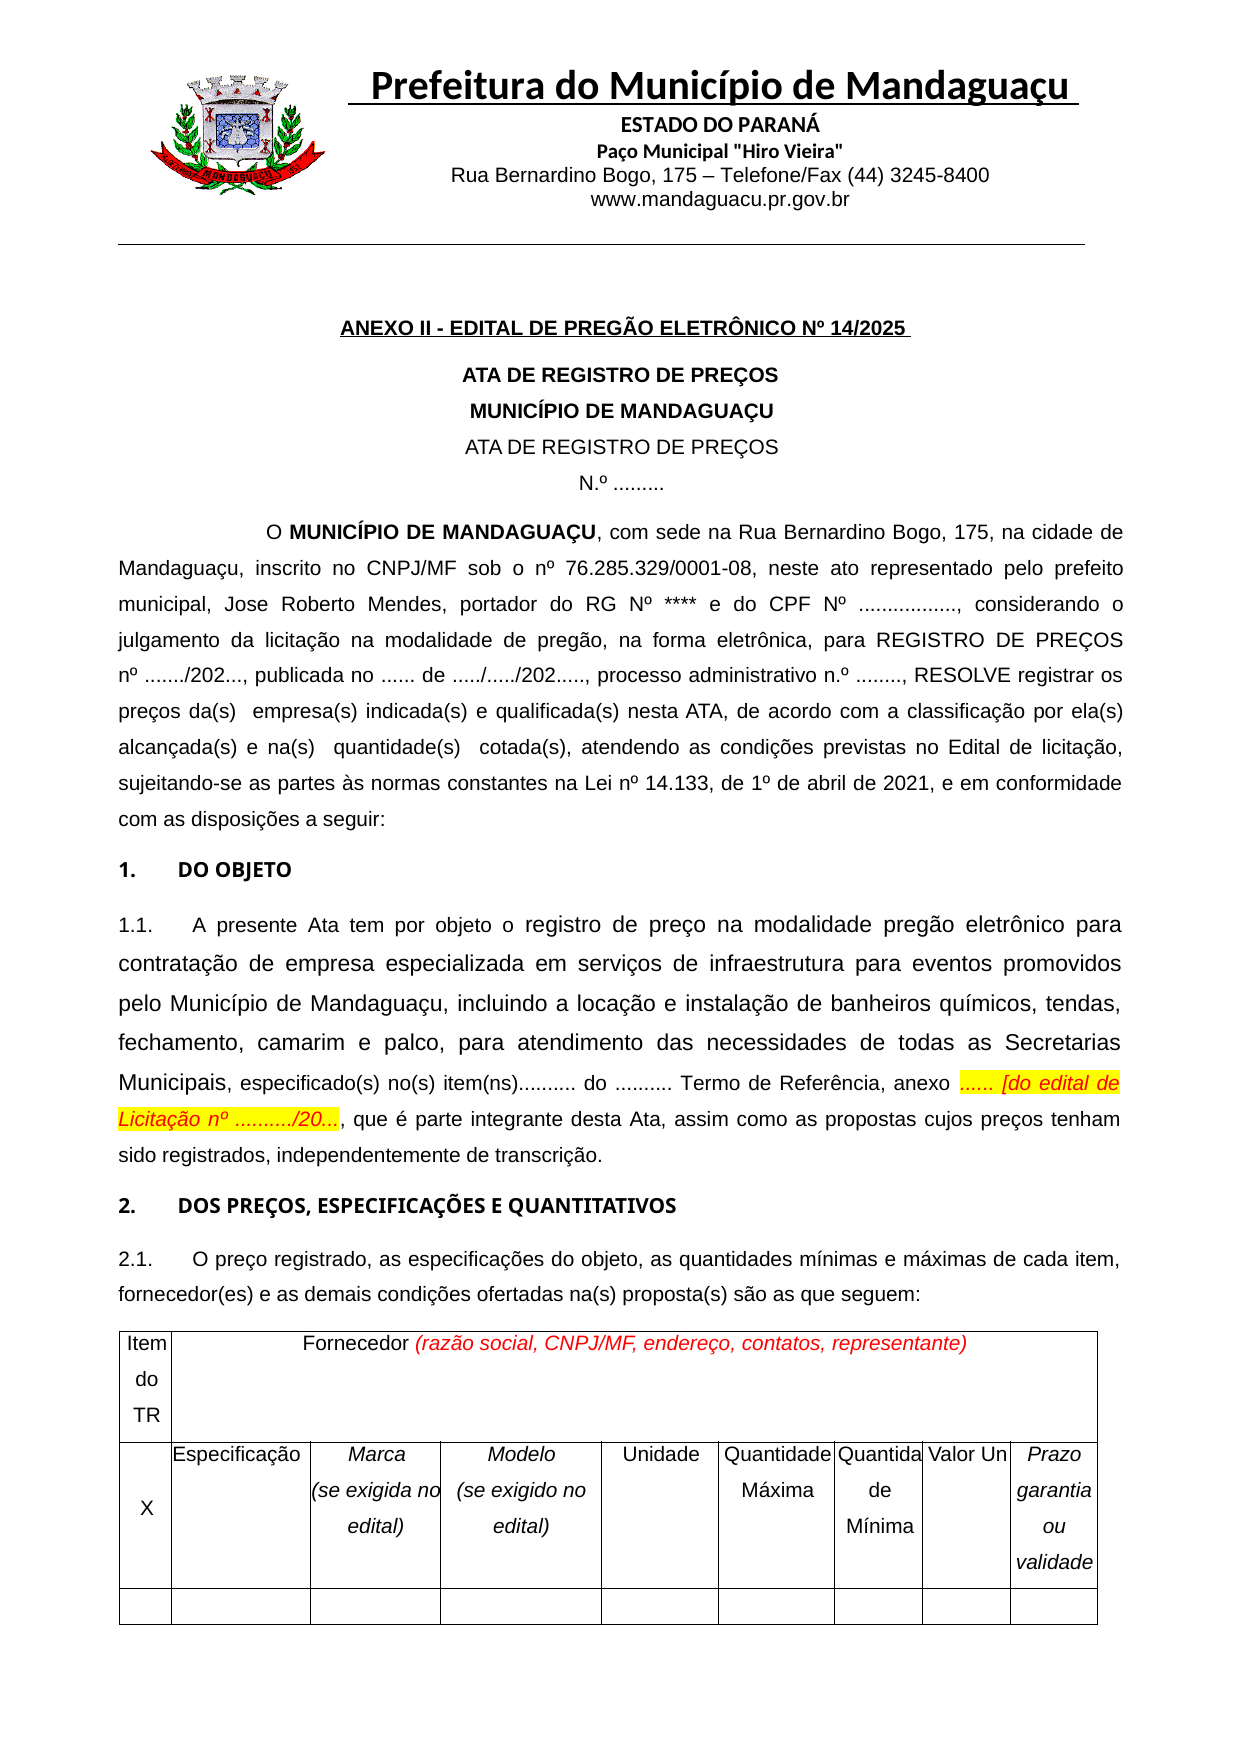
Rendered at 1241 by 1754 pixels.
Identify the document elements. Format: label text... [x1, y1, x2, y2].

table_cell Modelo (se exigido no edital) [441, 1443, 601, 1588]
table_cell [120, 1589, 171, 1624]
table_cell [172, 1589, 310, 1624]
table_cell Prazo garantia ou validade [1011, 1443, 1097, 1588]
table_cell QuantidadeMáxima [719, 1443, 834, 1588]
list O preço registrado, as especificações do objeto, as quantidades mínimas e máximas de cada item, fornecedor(es) e as demais condições ofertadas na(s) proposta(s) são as que seguem: [118, 1246, 1122, 1306]
text ATA DE REGISTRO DE PREÇOS [118, 435, 1125, 459]
list A presente Ata tem por objeto o registro de preço na modalidade pregão eletrônico para contratação de empresa especializada em serviços de infraestrutura para eventos promovidos pelo Município de Mandaguaçu, incluindo a locação e instalação de banheiros químicos, tendas, fechamento, camarim e palco, para atendimento das necessidades de todas as Secretarias Municipais, especificado(s) no(s) item(ns).......... do .......... Termo de Referência, anexo ...... [do edital de Licitação nº ........../20..., que é parte integrante desta Ata, assim como as propostas cujos preços tenham sido registrados, independentemente de transcrição. [118, 911, 1122, 1167]
table_cell Marca (se exigida no edital) [311, 1443, 440, 1588]
table_cell [835, 1589, 922, 1624]
table_cell [311, 1589, 440, 1624]
table_cell Unidade [602, 1443, 718, 1588]
text O MUNICÍPIO DE MANDAGUAÇU, com sede na Rua Bernardino Bogo, 175, na cidade de Mandaguaçu, inscrito no CNPJ/MF sob o nº 76.285.329/0001-08, neste ato representado pelo prefeito municipal, Jose Roberto Mendes, portador do RG Nº **** e do CPF Nº ................., considerando o julgamento da licitação na modalidade de pregão, na forma eletrônica, para REGISTRO DE PREÇOS nº ......./202..., publicada no ...... de ...../...../202....., processo administrativo n.º ........, RESOLVE registrar os preços da(s) empresa(s) indicada(s) e qualificada(s) nesta ATA, de acordo com a classificação por ela(s) alcançada(s) e na(s) quantidade(s) cotada(s), atendendo as condições previstas no Edital de licitação, sujeitando-se as partes às normas constantes na Lei nº 14.133, de 1º de abril de 2021, e em conformidade com as disposições a seguir: [118, 519, 1125, 831]
table_cell Valor Un [923, 1443, 1010, 1588]
table_header Fornecedor (razão social, CNPJ/MF, endereço, contatos, representante) [172, 1332, 1097, 1441]
table_cell X [120, 1443, 171, 1588]
table_cell [602, 1589, 718, 1624]
table_cell [441, 1589, 601, 1624]
table_cell [719, 1589, 834, 1624]
text N.º ......... [118, 471, 1125, 495]
text ATA DE REGISTRO DE PREÇOS [118, 363, 1122, 387]
list DOS PREÇOS, ESPECIFICAÇÕES E QUANTITATIVOS [118, 1191, 1122, 1220]
table_cell Especificação [172, 1443, 310, 1588]
list DO OBJETO [118, 856, 1122, 884]
table_header Item do TR [120, 1332, 171, 1441]
text MUNICÍPIO DE MANDAGUAÇU [118, 399, 1125, 423]
text ANEXO II - EDITAL DE PREGÃO ELETRÔNICO Nº 14/2025 [266, 315, 1074, 339]
table_cell [923, 1589, 1010, 1624]
table_cell [1011, 1589, 1097, 1624]
table_cell Quantidade Mínima [835, 1443, 922, 1588]
